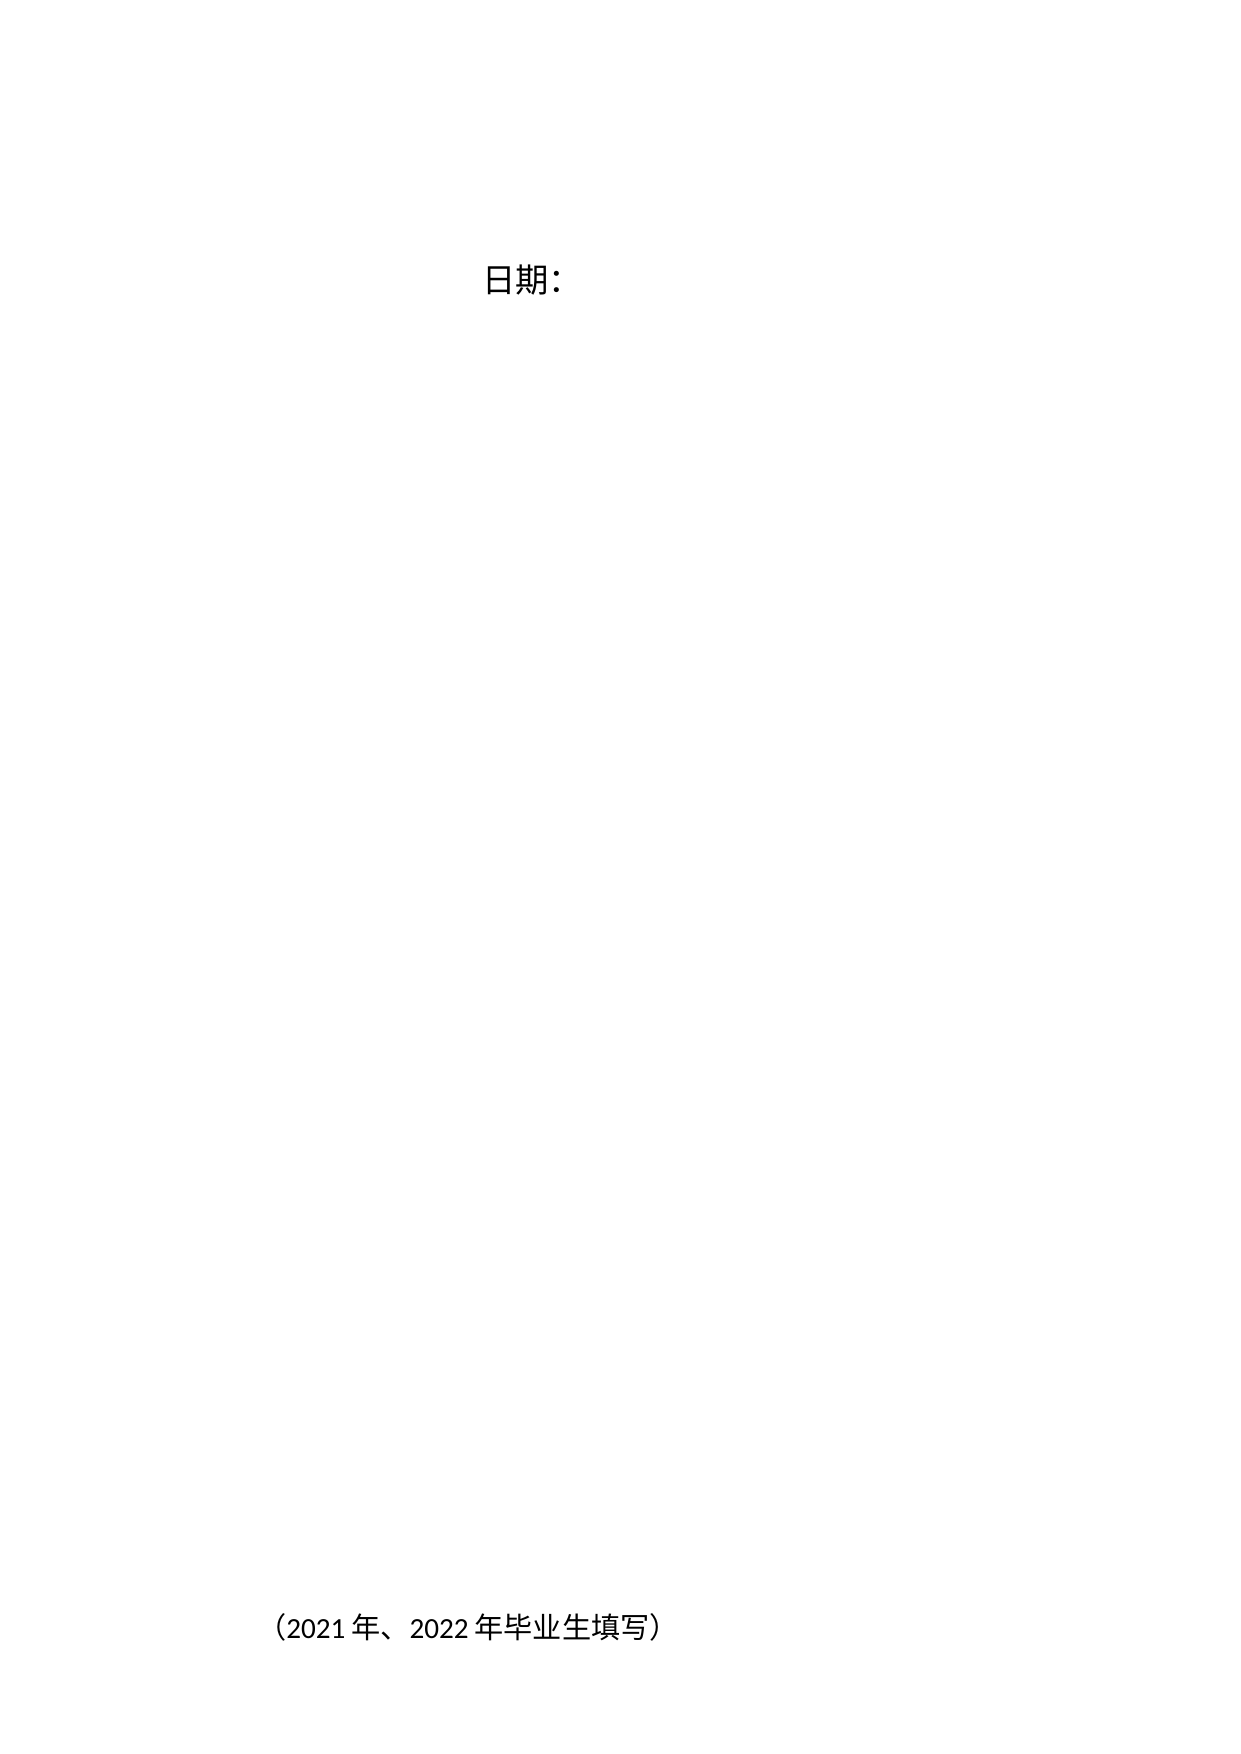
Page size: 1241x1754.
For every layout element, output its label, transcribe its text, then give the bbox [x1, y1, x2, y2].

text 日期： [165, 232, 1087, 324]
